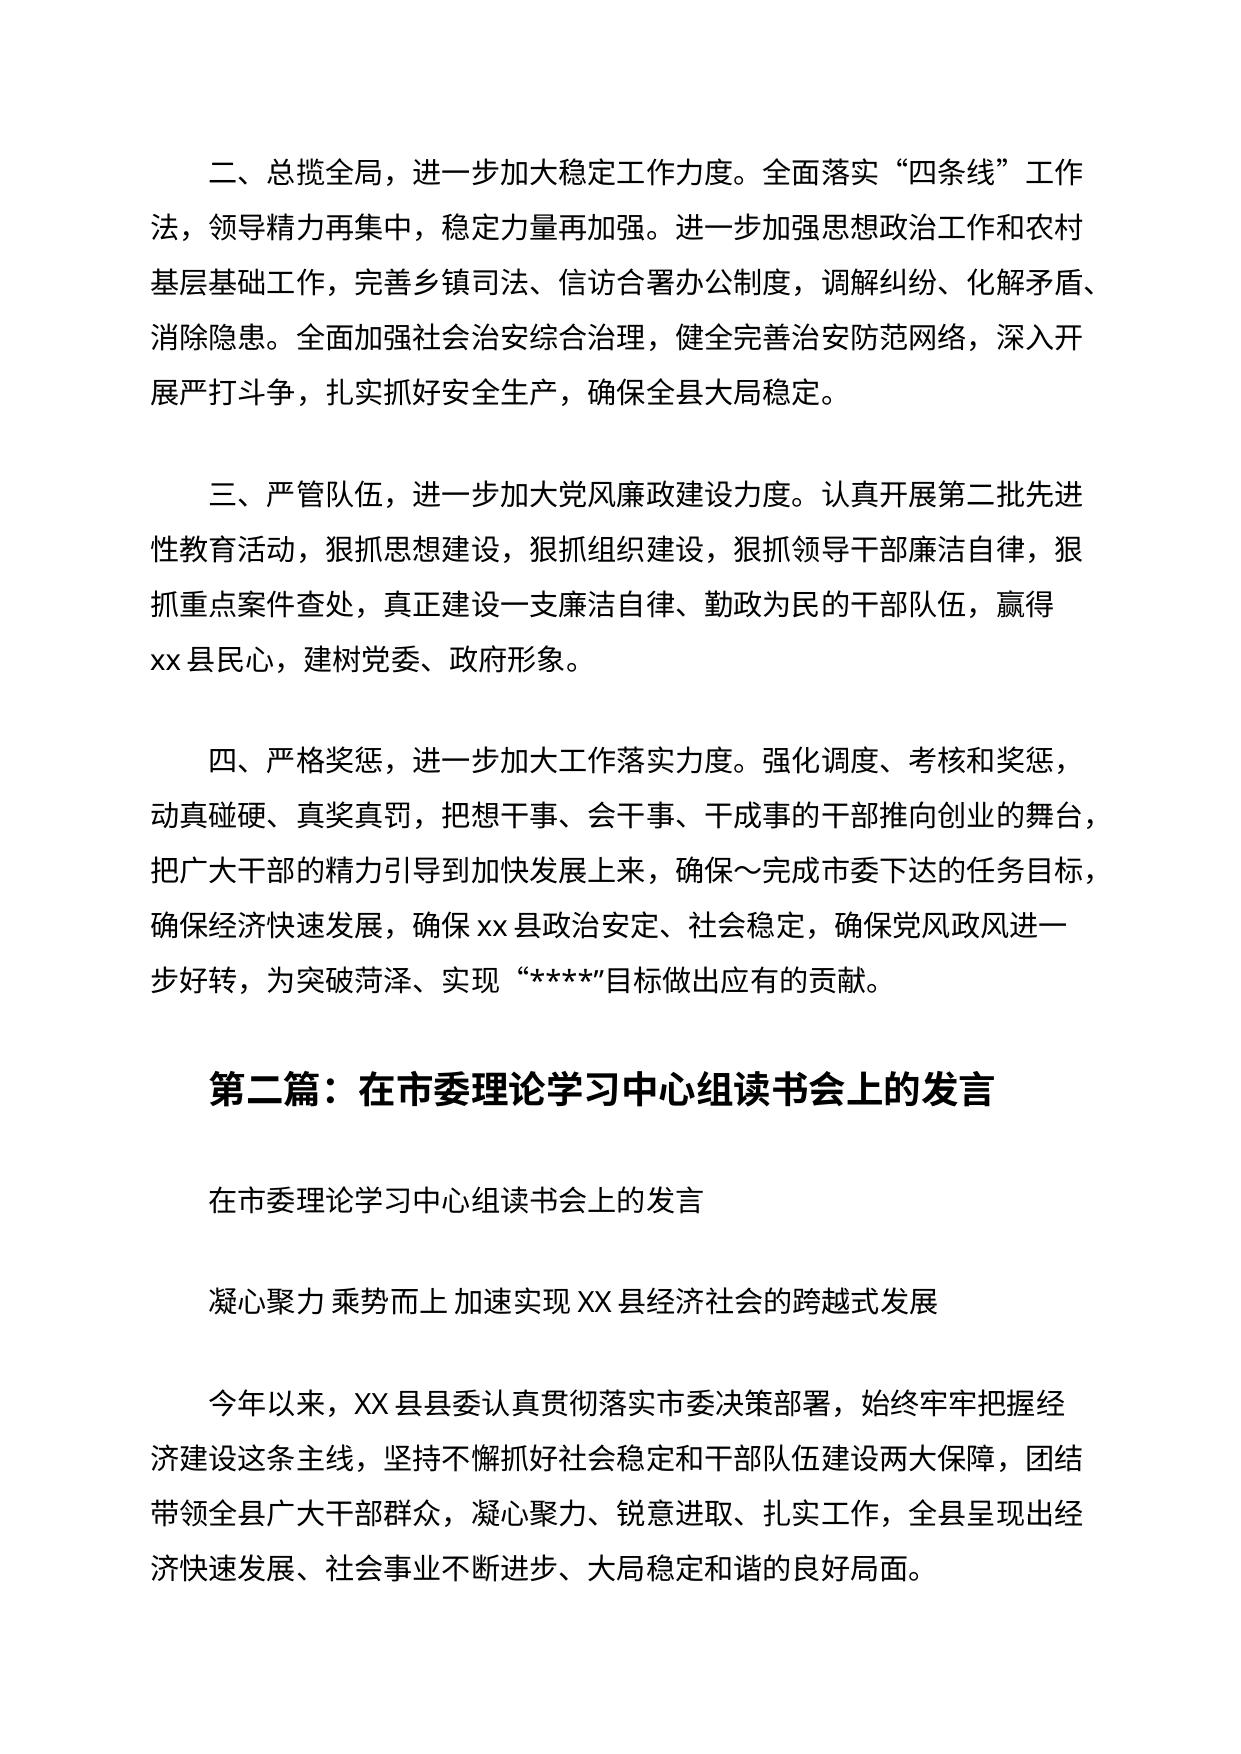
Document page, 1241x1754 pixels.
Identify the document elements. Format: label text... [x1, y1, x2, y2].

text 四、严格奖惩，进一步加大工作落实力度。强化调度、考核和奖惩，动真碰硬、真奖真罚，把想干事、会干事、干成事的干部推向创业的舞台，把广大干部的精力引导到加快发展上来，确保～完成市委下达的任务目标，确保经济快速发展，确保xx县政治安定、社会稳定，确保党风政风进一步好转，为突破菏泽、实现“****”目标做出应有的贡献。 [150, 738, 1090, 1000]
text 第二篇：在市委理论学习中心组读书会上的发言 [150, 1060, 1090, 1114]
text 在市委理论学习中心组读书会上的发言 [150, 1177, 1090, 1219]
text 凝心聚力 乘势而上 加速实现XX县经济社会的跨越式发展 [150, 1279, 1090, 1321]
text 三、严管队伍，进一步加大党风廉政建设力度。认真开展第二批先进性教育活动，狠抓思想建设，狠抓组织建设，狠抓领导干部廉洁自律，狠抓重点案件查处，真正建设一支廉洁自律、勤政为民的干部队伍，赢得xx县民心，建树党委、政府形象。 [150, 471, 1090, 678]
text 二、总揽全局，进一步加大稳定工作力度。全面落实“四条线”工作法，领导精力再集中，稳定力量再加强。进一步加强思想政治工作和农村基层基础工作，完善乡镇司法、信访合署办公制度，调解纠纷、化解矛盾、消除隐患。全面加强社会治安综合治理，健全完善治安防范网络，深入开展严打斗争，扎实抓好安全生产，确保全县大局稳定。 [150, 150, 1090, 412]
text 今年以来，XX县县委认真贯彻落实市委决策部署，始终牢牢把握经济建设这条主线，坚持不懈抓好社会稳定和干部队伍建设两大保障，团结带领全县广大干部群众，凝心聚力、锐意进取、扎实工作，全县呈现出经济快速发展、社会事业不断进步、大局稳定和谐的良好局面。 [150, 1381, 1090, 1588]
